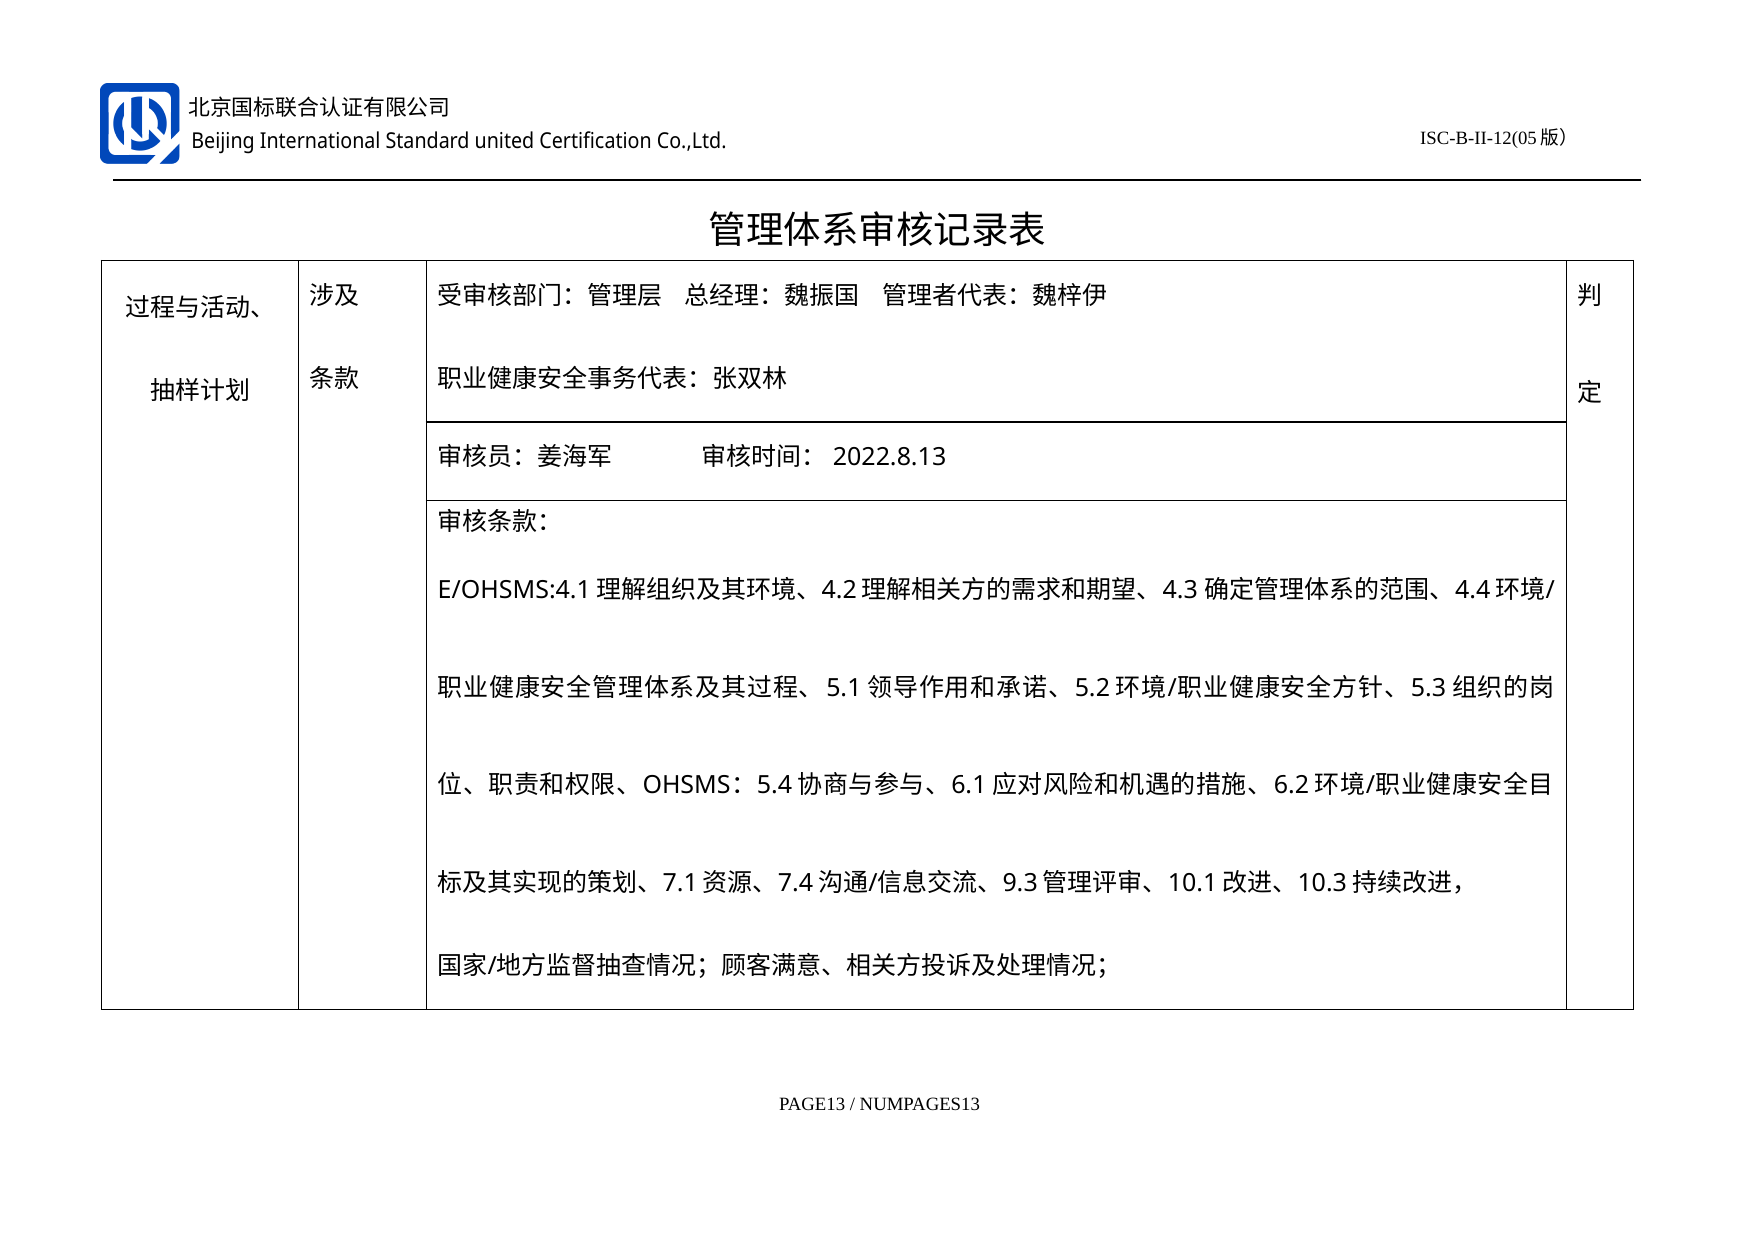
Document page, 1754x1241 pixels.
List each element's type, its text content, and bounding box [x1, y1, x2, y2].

picture [100, 83, 180, 164]
text 管理体系审核记录表 [112, 195, 1641, 260]
table_header 判定 [1567, 261, 1633, 1008]
table_cell 审核员：姜海军 审核时间： 2022.8.13 [427, 423, 1566, 500]
table_header 过程与活动、 抽样计划 [102, 261, 298, 1008]
table_header 受审核部门：管理层 总经理：魏振国 管理者代表：魏梓伊 职业健康安全事务代表：张双林 [427, 261, 1566, 421]
table_header 涉及 条款 [299, 261, 426, 1008]
